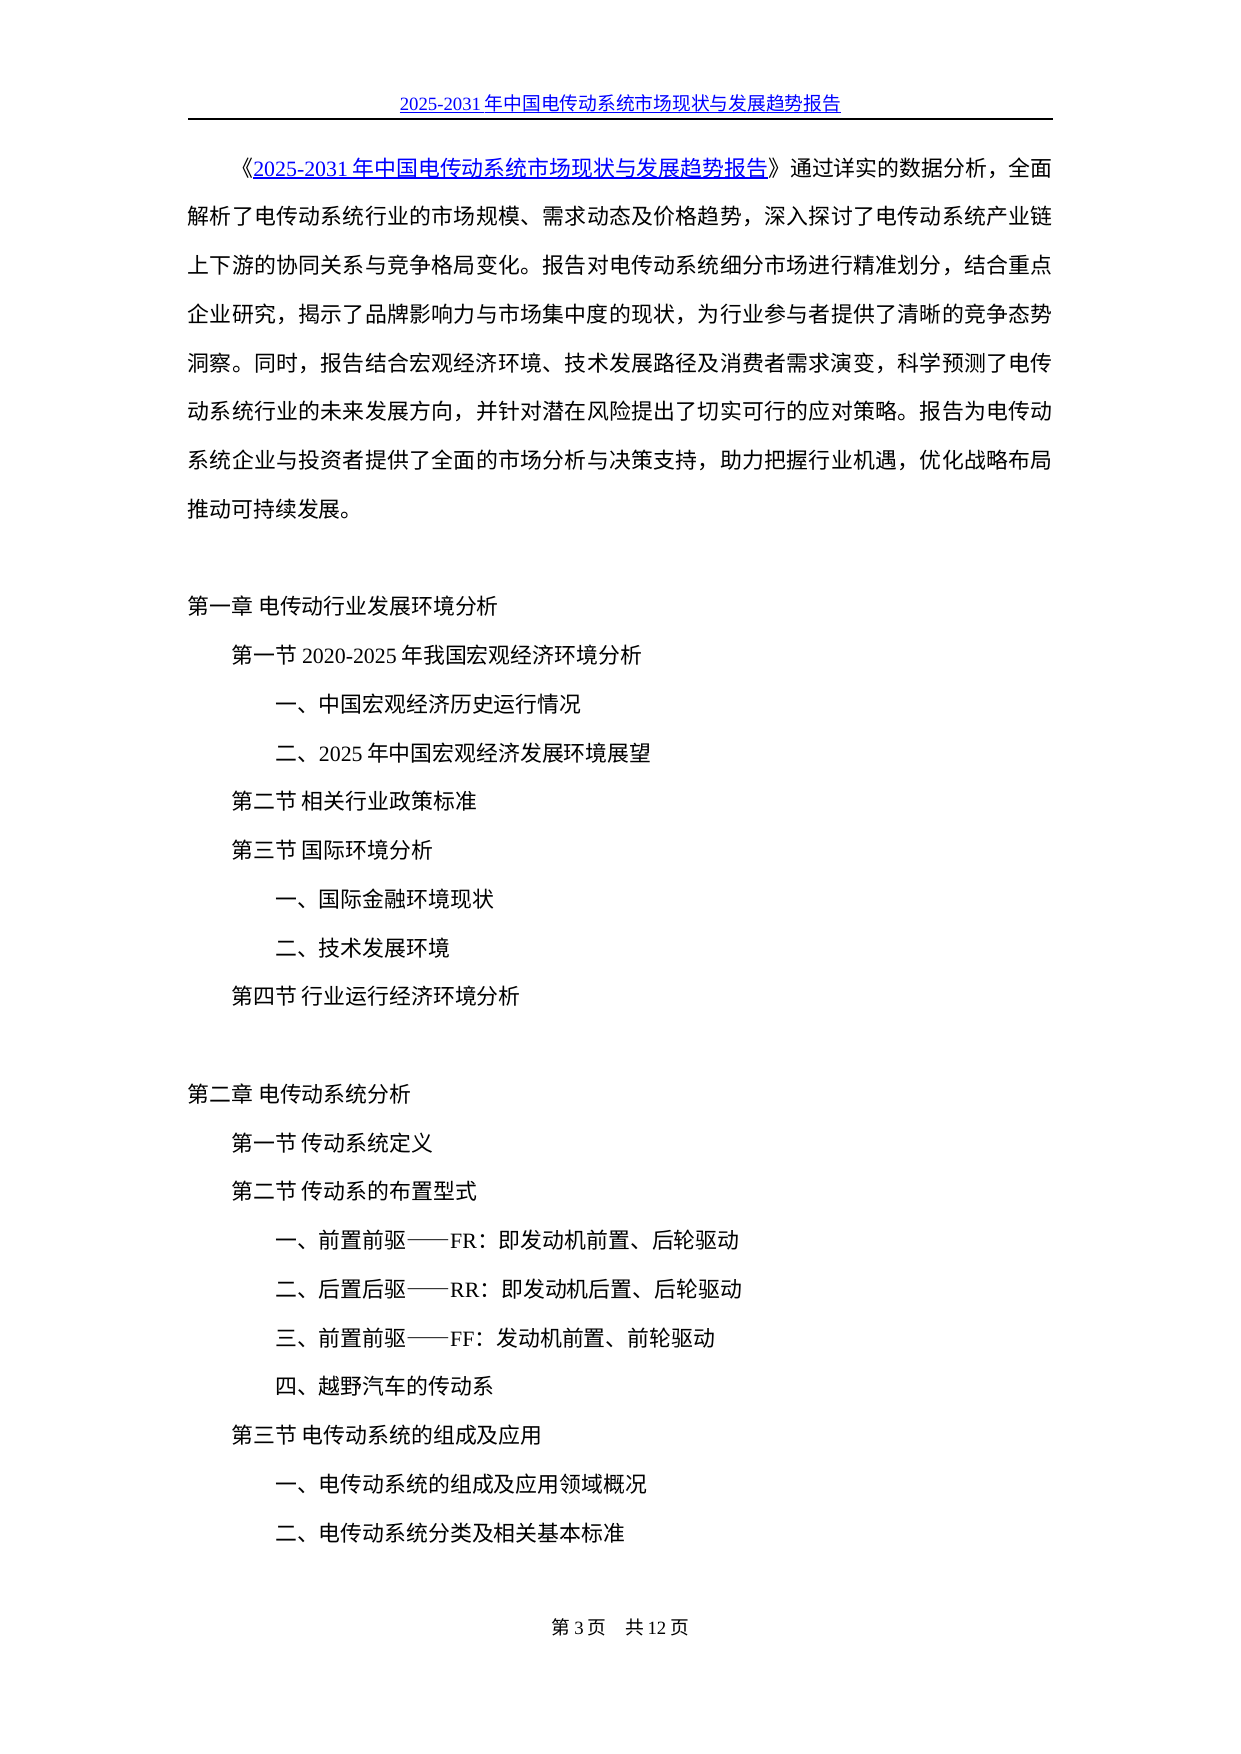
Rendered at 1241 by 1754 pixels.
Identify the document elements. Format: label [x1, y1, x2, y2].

text [187, 150, 1053, 1548]
